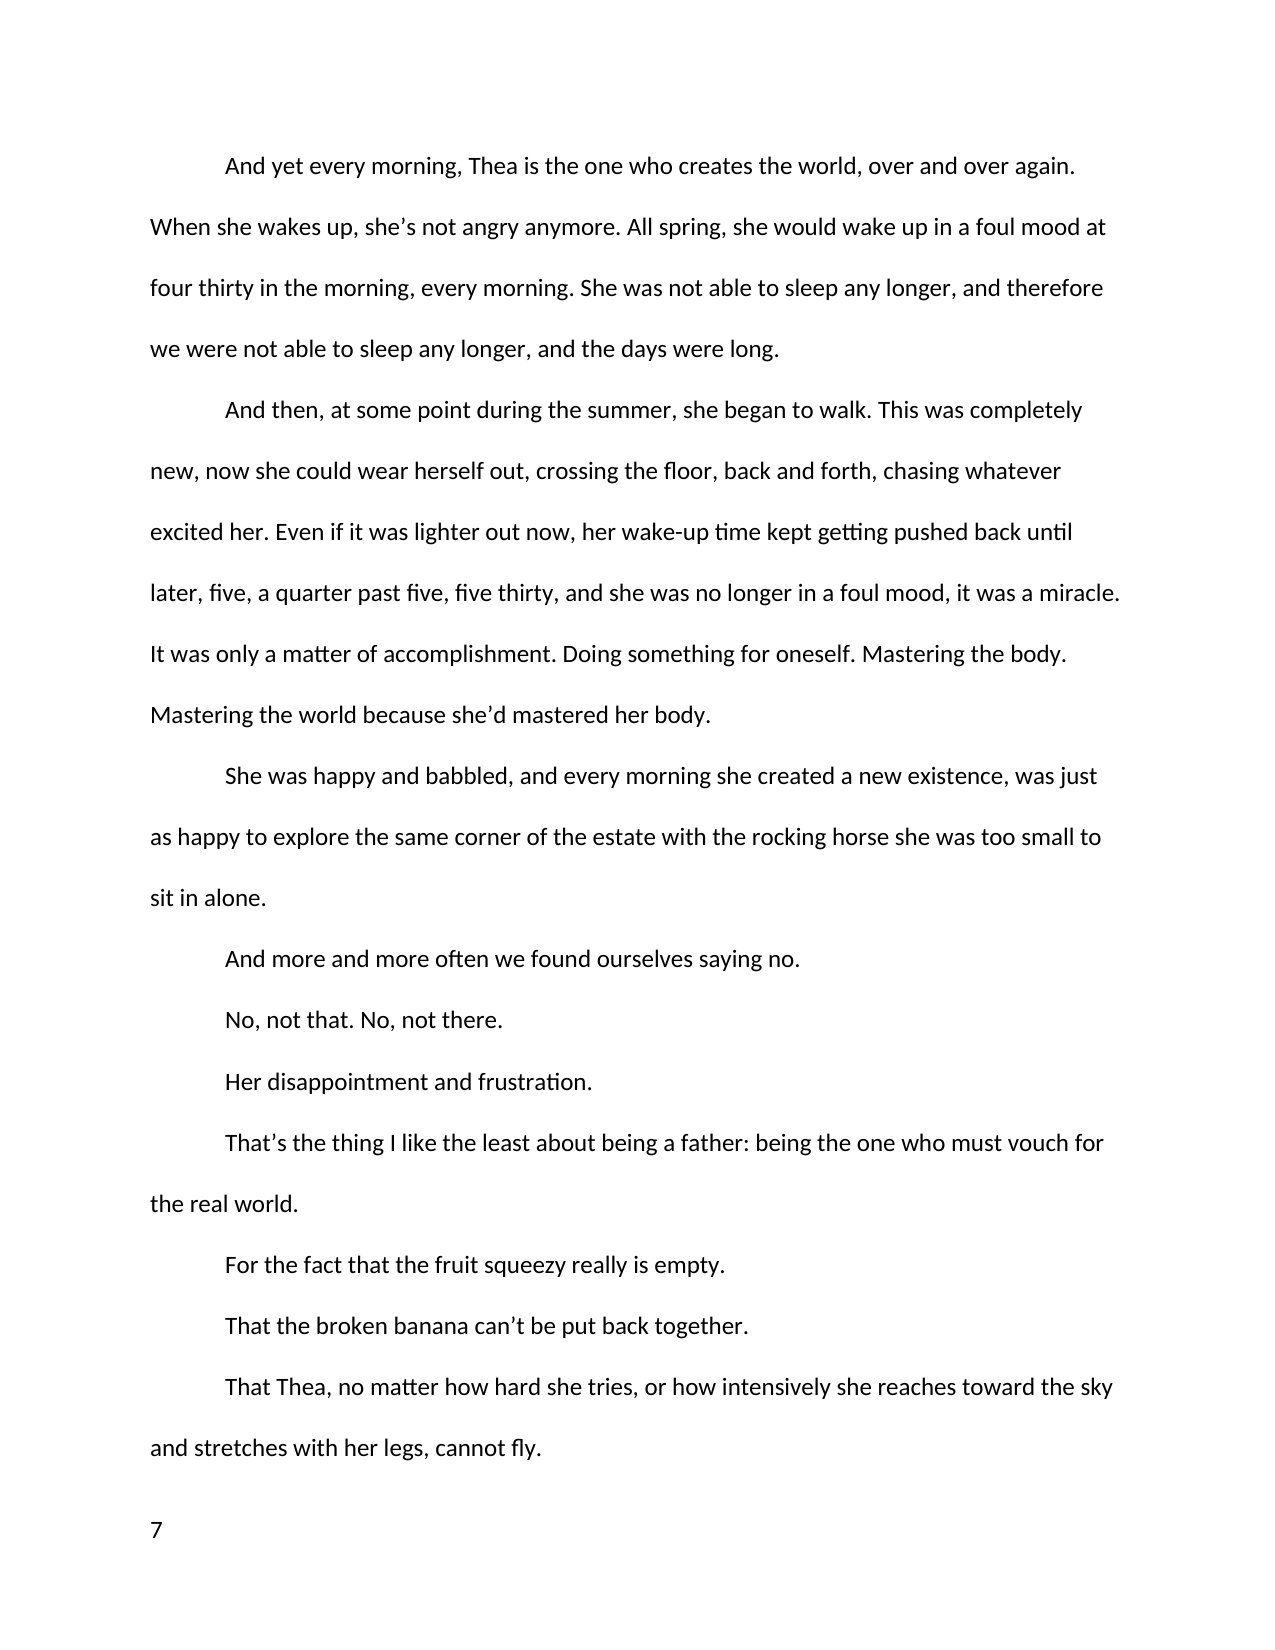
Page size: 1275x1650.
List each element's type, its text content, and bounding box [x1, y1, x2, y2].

text And then, at some point during the summer, she began to walk. This was completely new, now she could wear herself out, crossing the floor, back and forth, chasing whatever excited her. Even if it was lighter out now, her wake-up time kept getting pushed back until later, five, a quarter past five, five thirty, and she was no longer in a foul mood, it was a miracle. It was only a matter of accomplishment. Doing something for oneself. Mastering the body. Mastering the world because she’d mastered her body. [150, 394, 1125, 730]
text And more and more often we found ourselves saying no. [150, 943, 1125, 974]
text And yet every morning, Thea is the one who creates the world, over and over again. When she wakes up, she’s not angry anymore. All spring, she would wake up in a foul mood at four thirty in the morning, every morning. She was not able to sleep any longer, and therefore we were not able to sleep any longer, and the days were long. [150, 150, 1125, 364]
text Her disappointment and frustration. [150, 1066, 1125, 1096]
text That’s the thing I like the least about being a father: being the one who must vouch for the real world. [150, 1127, 1125, 1218]
text That Thea, no matter how hard she tries, or how intensively she reaches toward the sky and stretches with her legs, cannot fly. [150, 1371, 1125, 1462]
text She was happy and babbled, and every morning she created a new existence, was just as happy to explore the same corner of the estate with the rocking horse she was too small to sit in alone. [150, 760, 1125, 913]
text For the fact that the fruit squeezy really is empty. [150, 1249, 1125, 1279]
text That the broken banana can’t be put back together. [150, 1310, 1125, 1340]
text No, not that. No, not there. [150, 1004, 1125, 1035]
